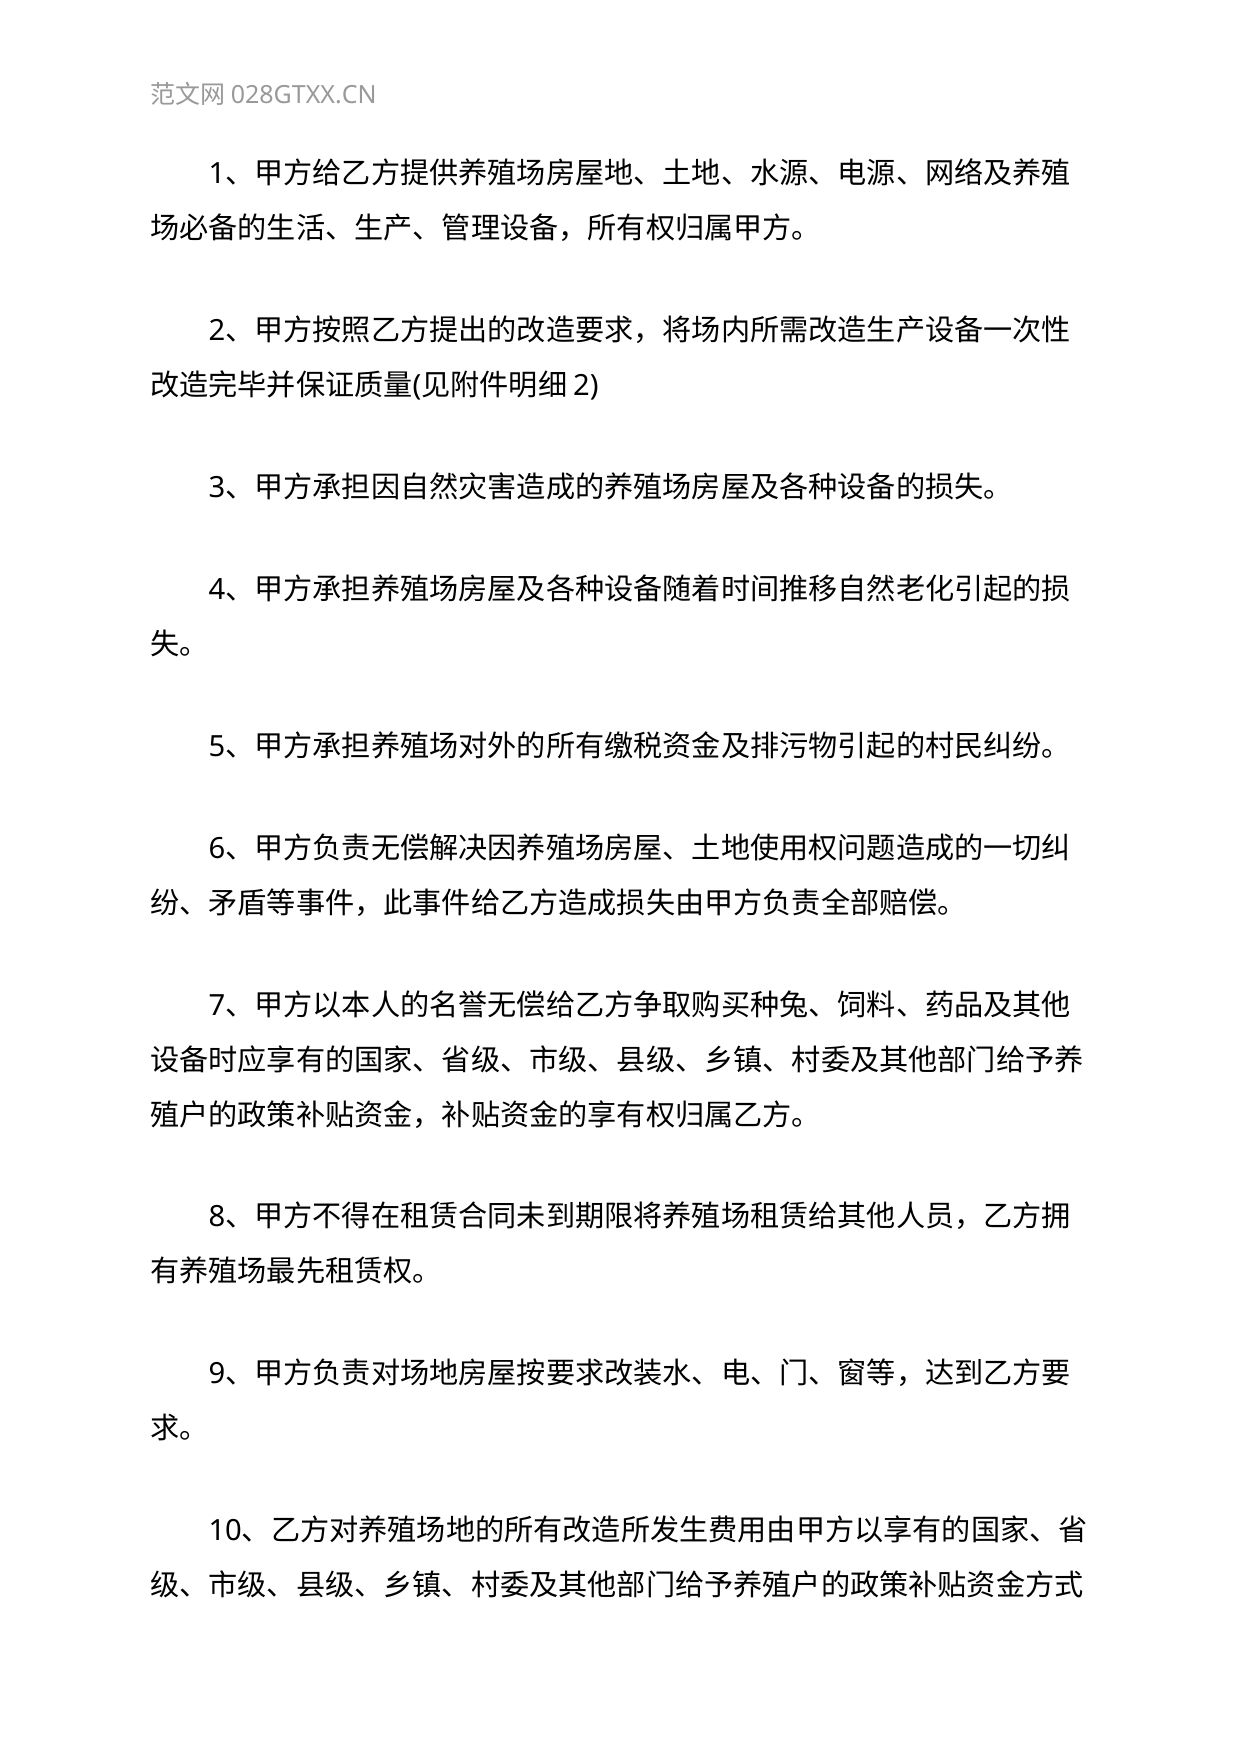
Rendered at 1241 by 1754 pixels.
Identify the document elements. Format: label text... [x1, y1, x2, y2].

text 9、甲方负责对场地房屋按要求改装水、电、门、窗等，达到乙方要求。 [150, 1350, 1090, 1447]
text 7、甲方以本人的名誉无偿给乙方争取购买种兔、饲料、药品及其他设备时应享有的国家、省级、市级、县级、乡镇、村委及其他部门给予养殖户的政策补贴资金，补贴资金的享有权归属乙方。 [150, 981, 1090, 1133]
text 3、甲方承担因自然灾害造成的养殖场房屋及各种设备的损失。 [150, 464, 1090, 506]
text 1、甲方给乙方提供养殖场房屋地、土地、水源、电源、网络及养殖场必备的生活、生产、管理设备，所有权归属甲方。 [150, 150, 1090, 247]
text 8、甲方不得在租赁合同未到期限将养殖场租赁给其他人员，乙方拥有养殖场最先租赁权。 [150, 1193, 1090, 1290]
text 2、甲方按照乙方提出的改造要求，将场内所需改造生产设备一次性改造完毕并保证质量(见附件明细2) [150, 307, 1090, 404]
text 6、甲方负责无偿解决因养殖场房屋、土地使用权问题造成的一切纠纷、矛盾等事件，此事件给乙方造成损失由甲方负责全部赔偿。 [150, 824, 1090, 922]
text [150, 1506, 1090, 1604]
text 4、甲方承担养殖场房屋及各种设备随着时间推移自然老化引起的损失。 [150, 566, 1090, 663]
text 5、甲方承担养殖场对外的所有缴税资金及排污物引起的村民纠纷。 [150, 722, 1090, 765]
